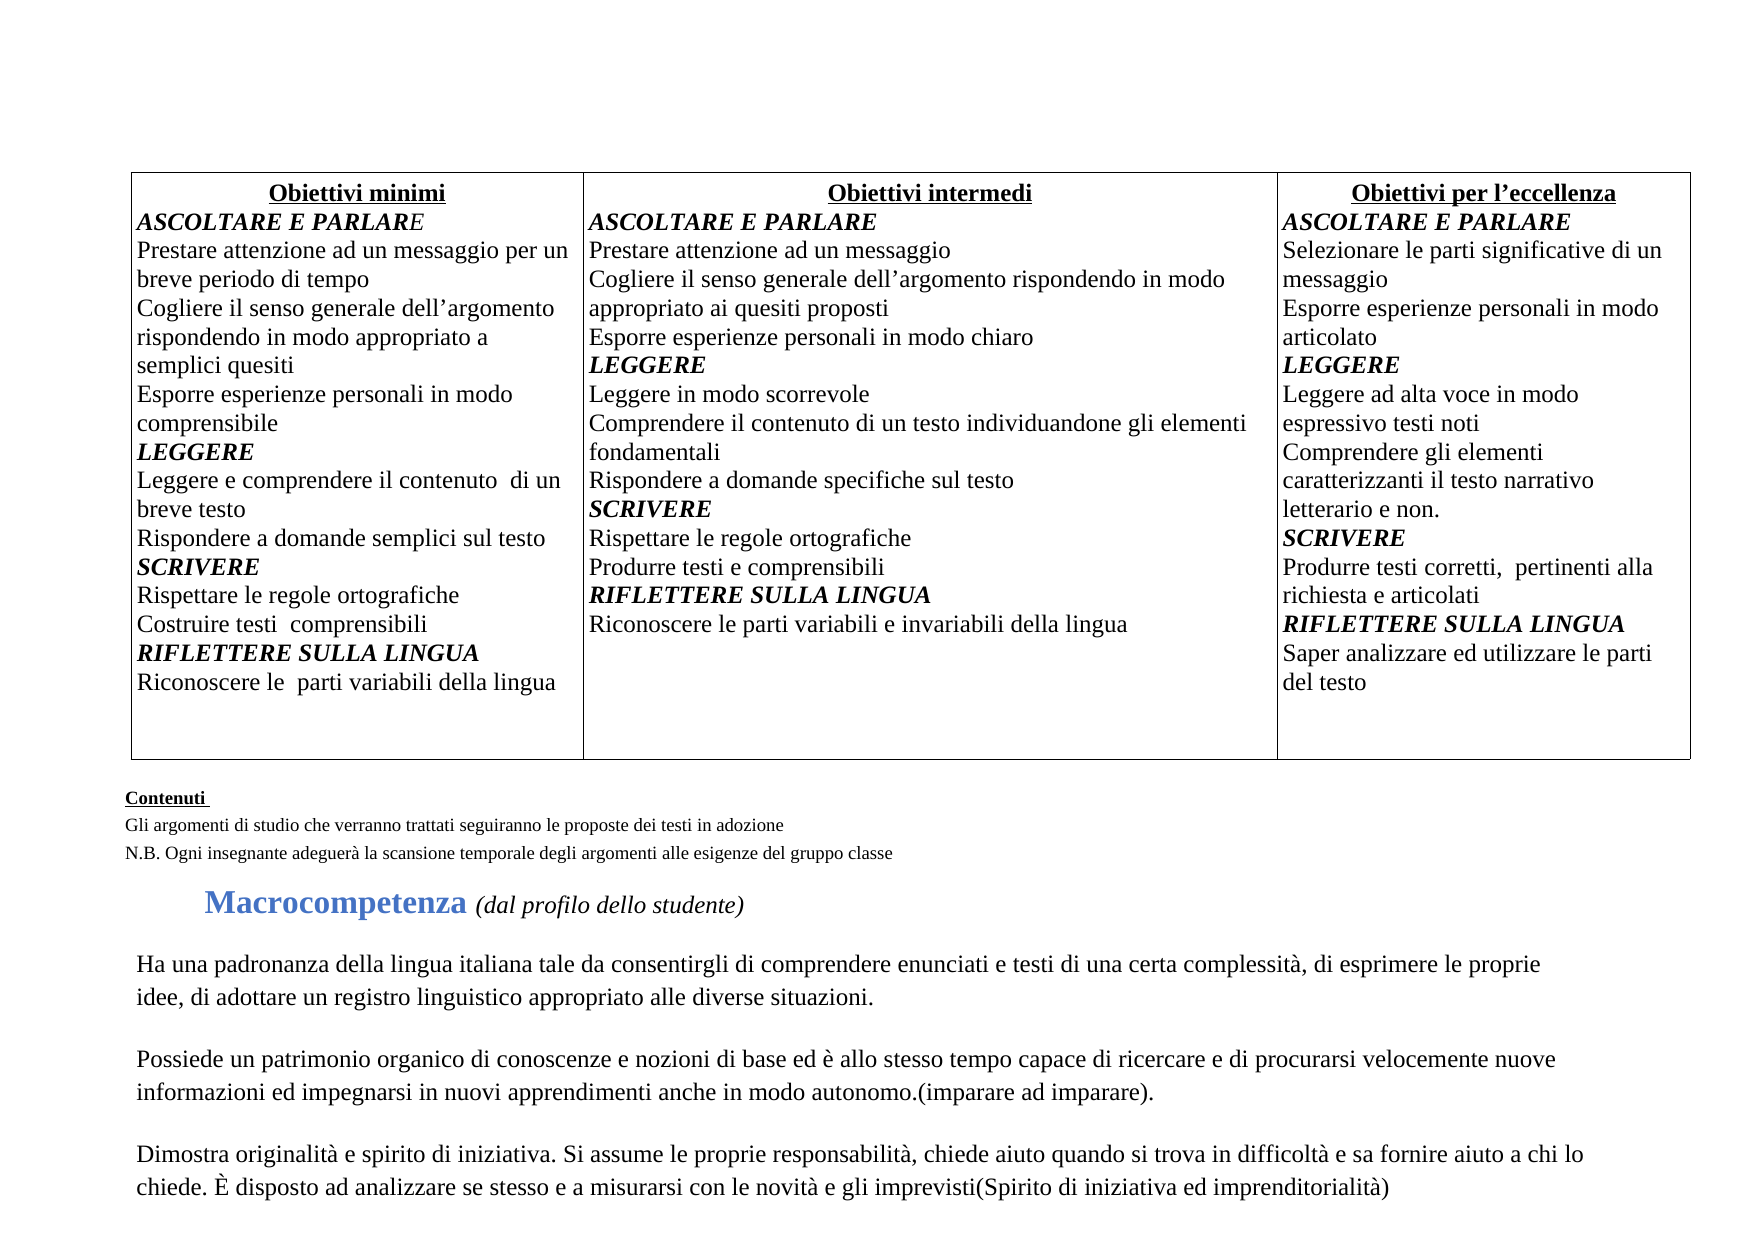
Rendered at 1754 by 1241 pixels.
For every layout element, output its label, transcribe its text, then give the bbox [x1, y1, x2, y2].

text Possiede un patrimonio organico di conoscenze e nozioni di base ed è allo stesso tempo capace di ricercare e di procurarsi velocemente nuove informazioni ed impegnarsi in nuovi apprendimenti anche in modo autonomo.(imparare ad imparare). [136, 1044, 1628, 1106]
text Macrocompetenza (dal profilo dello studente) [204, 891, 1643, 919]
table_header Obiettivi intermedi ASCOLTARE E PARLARE Prestare attenzione ad un messaggio Cogliere il senso generale dell’argomento rispondendo in modo appropriato ai quesiti proposti Esporre esperienze personali in modo chiaro LEGGERE Leggere in modo scorrevole Comprendere il contenuto di un testo individuandone gli elementi fondamentali Rispondere a domande specifiche sul testo SCRIVERE Rispettare le regole ortografiche Produrre testi e comprensibili RIFLETTERE SULLA LINGUA Riconoscere le parti variabili e invariabili della lingua [584, 173, 1277, 759]
text Contenuti [125, 787, 1643, 808]
table_header Obiettivi per l’eccellenza ASCOLTARE E PARLARE Selezionare le parti significative di un messaggio Esporre esperienze personali in modo articolato LEGGERE Leggere ad alta voce in modo espressivo testi noti Comprendere gli elementi caratterizzanti il testo narrativo letterario e non. SCRIVERE Produrre testi corretti, pertinenti alla richiesta e articolati RIFLETTERE SULLA LINGUA Saper analizzare ed utilizzare le parti del testo [1278, 173, 1690, 759]
text Dimostra originalità e spirito di iniziativa. Si assume le proprie responsabilità, chiede aiuto quando si trova in difficoltà e sa fornire aiuto a chi lo chiede. È disposto ad analizzare se stesso e a misurarsi con le novità e gli imprevisti(Spirito di iniziativa ed imprenditorialità) [136, 1139, 1628, 1201]
text Gli argomenti di studio che verranno trattati seguiranno le proposte dei testi in adozione [125, 814, 1643, 836]
text Ha una padronanza della lingua italiana tale da consentirgli di comprendere enunciati e testi di una certa complessità, di esprimere le proprie idee, di adottare un registro linguistico appropriato alle diverse situazioni. [136, 949, 1584, 1011]
text N.B. Ogni insegnante adeguerà la scansione temporale degli argomenti alle esigenze del gruppo classe [125, 842, 1643, 863]
table_header Obiettivi minimi ASCOLTARE E PARLARE Prestare attenzione ad un messaggio per un breve periodo di tempo Cogliere il senso generale dell’argomento rispondendo in modo appropriato a semplici quesiti Esporre esperienze personali in modo comprensibile LEGGERE Leggere e comprendere il contenuto di un breve testo Rispondere a domande semplici sul testo SCRIVERE Rispettare le regole ortografiche Costruire testi comprensibili RIFLETTERE SULLA LINGUA Riconoscere le parti variabili della lingua [132, 173, 583, 759]
